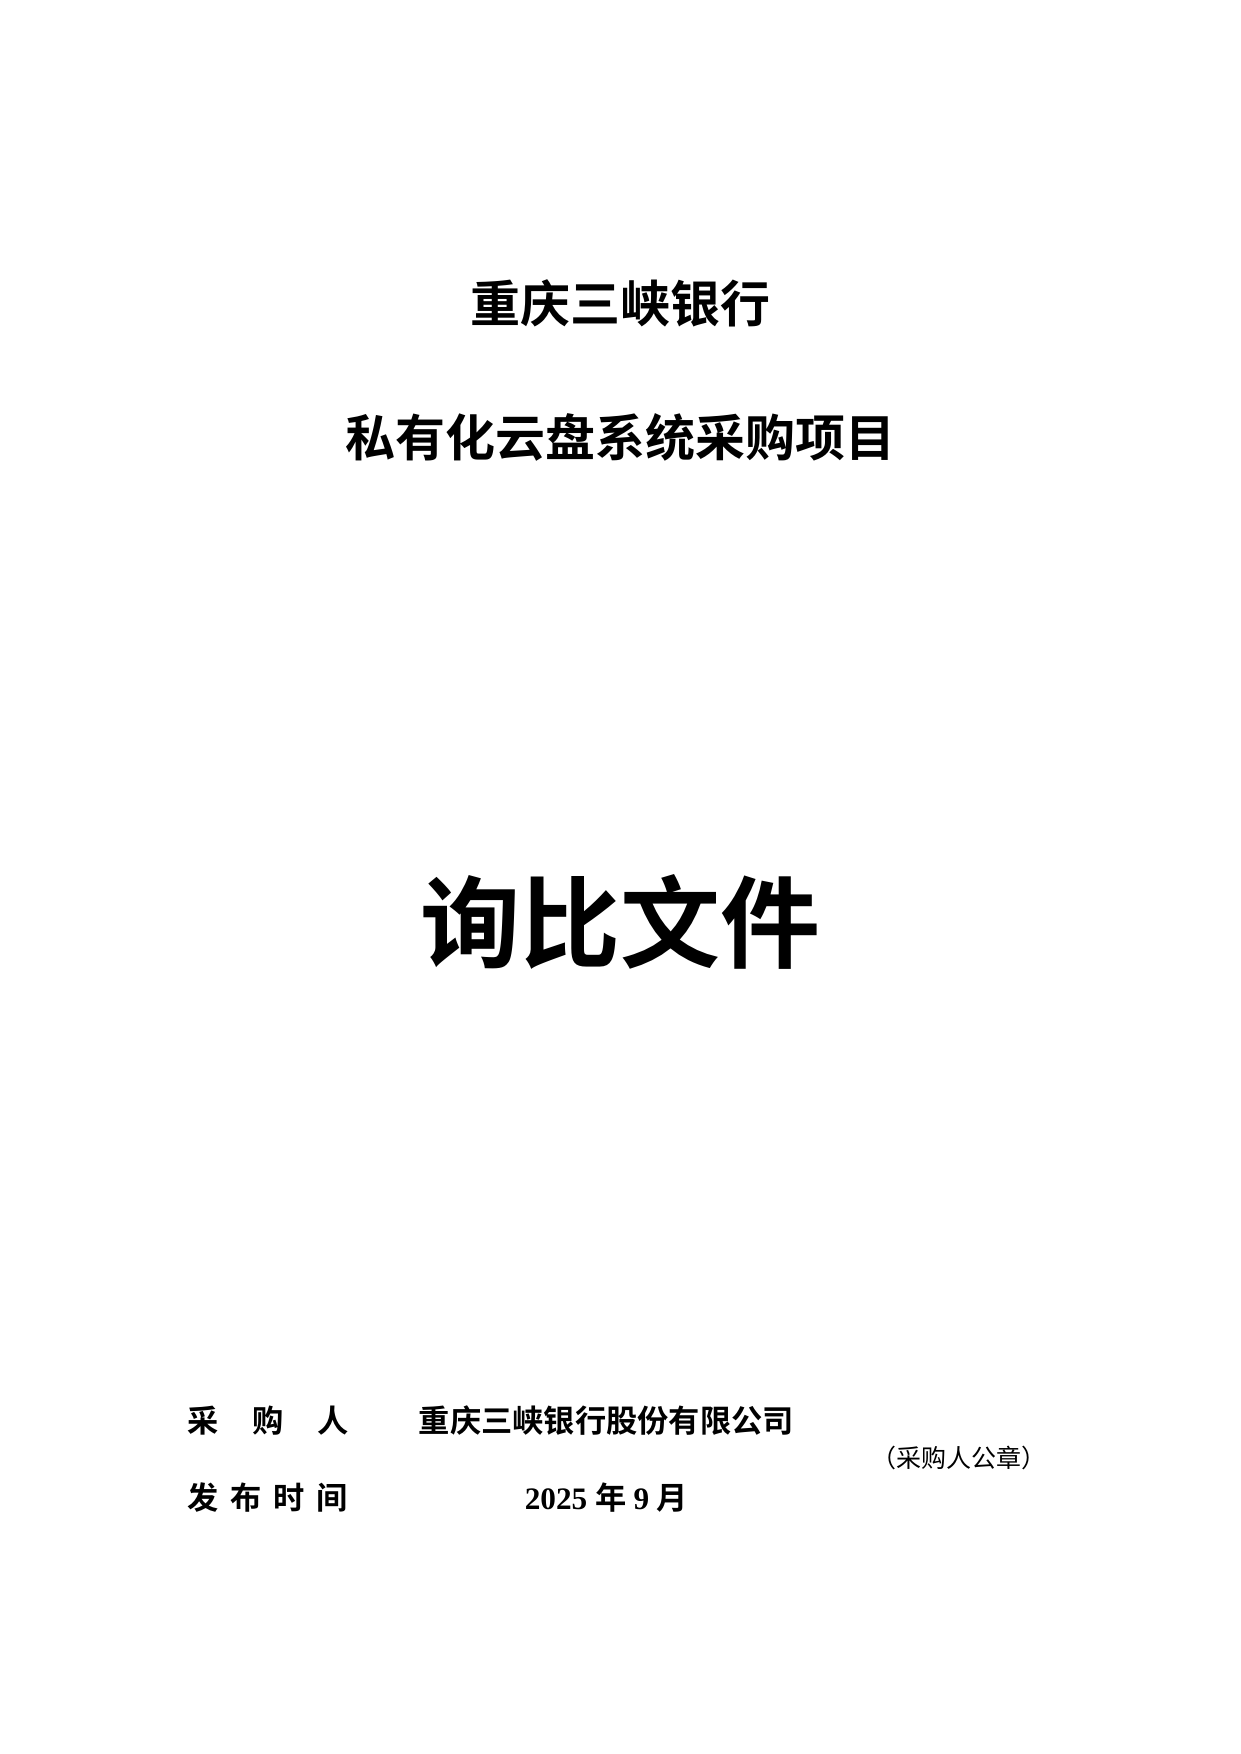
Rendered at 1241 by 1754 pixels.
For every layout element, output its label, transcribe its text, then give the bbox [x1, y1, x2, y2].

table_header （采购人公章） [853, 1386, 1064, 1541]
text 询比文件 [187, 835, 1053, 998]
text 私有化云盘系统采购项目 [187, 386, 1053, 483]
table_cell 2025 年 9 月 [359, 1463, 853, 1541]
text 重庆三峡银行 [187, 252, 1053, 350]
table_header 重庆三峡银行股份有限公司 [359, 1386, 853, 1463]
table_cell 发布时间 [176, 1463, 359, 1541]
table_header 采购人 [176, 1386, 359, 1463]
